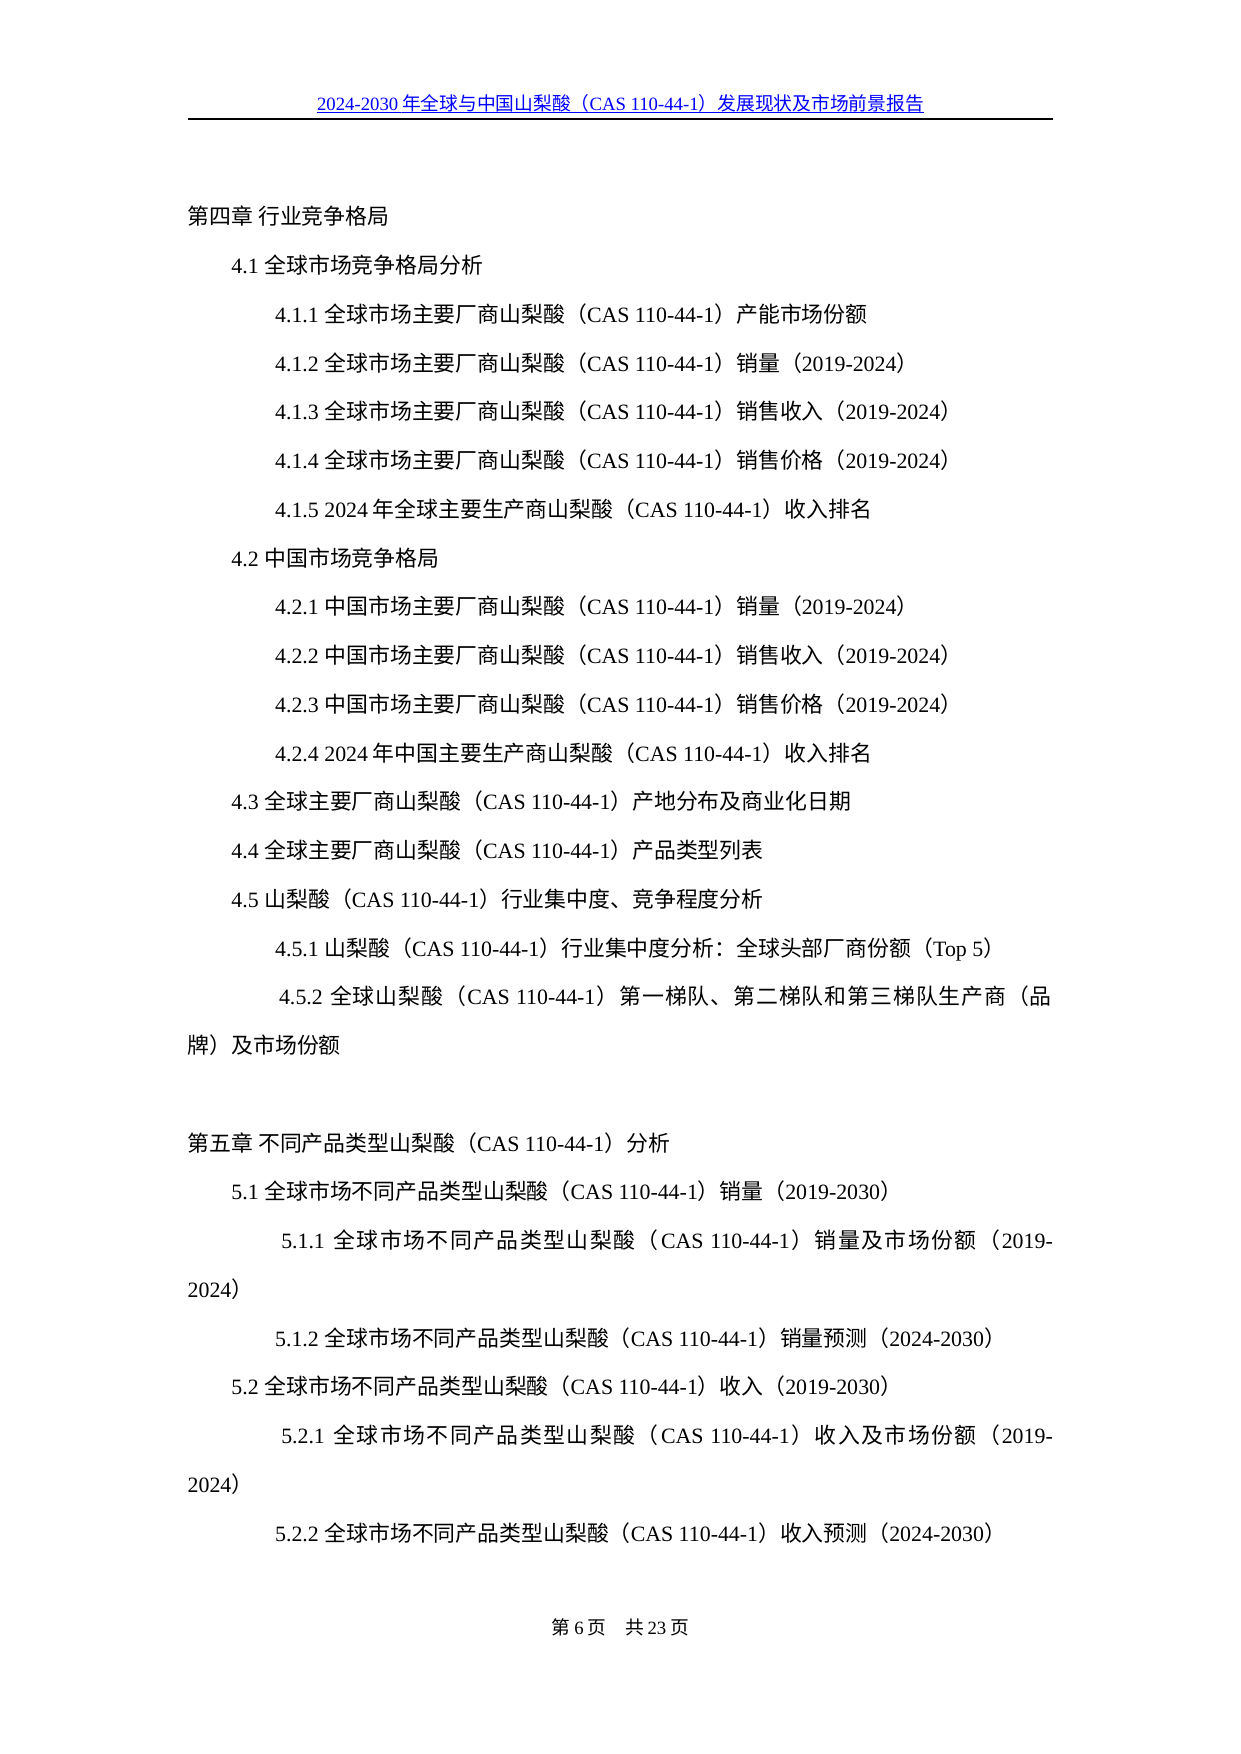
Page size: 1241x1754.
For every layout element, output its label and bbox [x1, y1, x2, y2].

text [187, 150, 1053, 1548]
